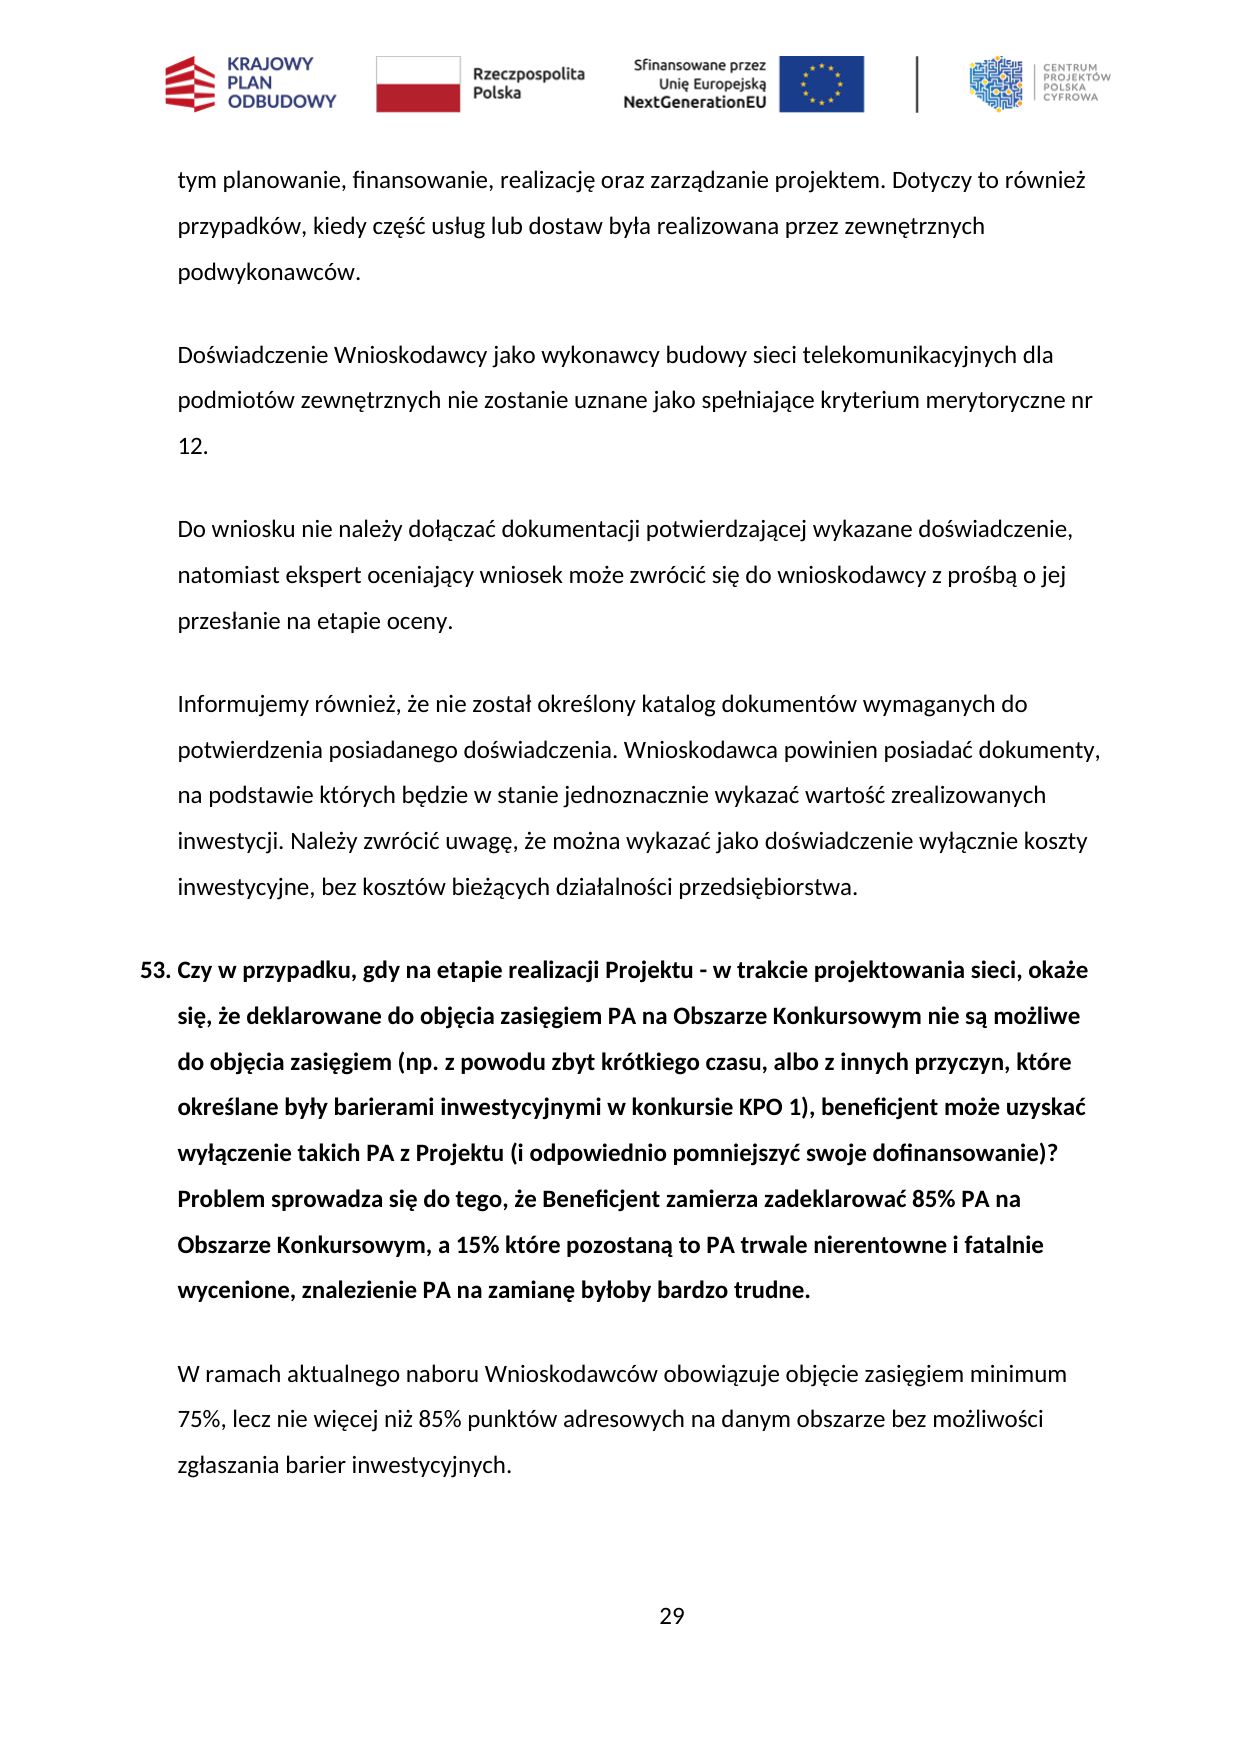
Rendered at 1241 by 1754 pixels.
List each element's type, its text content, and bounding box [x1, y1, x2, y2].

list W ramach aktualnego naboru Wnioskodawców obowiązuje objęcie zasięgiem minimum 75%, lecz nie więcej niż 85% punktów adresowych na danym obszarze bez możliwości zgłaszania barier inwestycyjnych. [177, 1358, 1107, 1480]
list Informujemy również, że nie został określony katalog dokumentów wymaganych do potwierdzenia posiadanego doświadczenia. Wnioskodawca powinien posiadać dokumenty, na podstawie których będzie w stanie jednoznacznie wykazać wartość zrealizowanych inwestycji. Należy zwrócić uwagę, że można wykazać jako doświadczenie wyłącznie koszty inwestycyjne, bez kosztów bieżących działalności przedsiębiorstwa. [177, 688, 1107, 902]
list Doświadczenie Wnioskodawcy jako wykonawcy budowy sieci telekomunikacyjnych dla podmiotów zewnętrznych nie zostanie uznane jako spełniające kryterium merytoryczne nr 12. [177, 339, 1107, 461]
picture [165, 56, 1111, 113]
list Do wniosku nie należy dołączać dokumentacji potwierdzającej wykazane doświadczenie, natomiast ekspert oceniający wniosek może zwrócić się do wnioskodawcy z prośbą o jej przesłanie na etapie oceny. [177, 513, 1107, 636]
list Czy w przypadku, gdy na etapie realizacji Projektu - w trakcie projektowania sieci, okaże się, że deklarowane do objęcia zasięgiem PA na Obszarze Konkursowym nie są możliwe do objęcia zasięgiem (np. z powodu zbyt krótkiego czasu, albo z innych przyczyn, które określane były barierami inwestycyjnymi w konkursie KPO 1), beneficjent może uzyskać wyłączenie takich PA z Projektu (i odpowiednio pomniejszyć swoje dofinansowanie)? Problem sprowadza się do tego, że Beneficjent zamierza zadeklarować 85% PA na Obszarze Konkursowym, a 15% które pozostaną to PA trwale nierentowne i fatalnie wycenione, znalezienie PA na zamianę byłoby bardzo trudne. [140, 954, 1107, 1305]
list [177, 164, 1107, 286]
